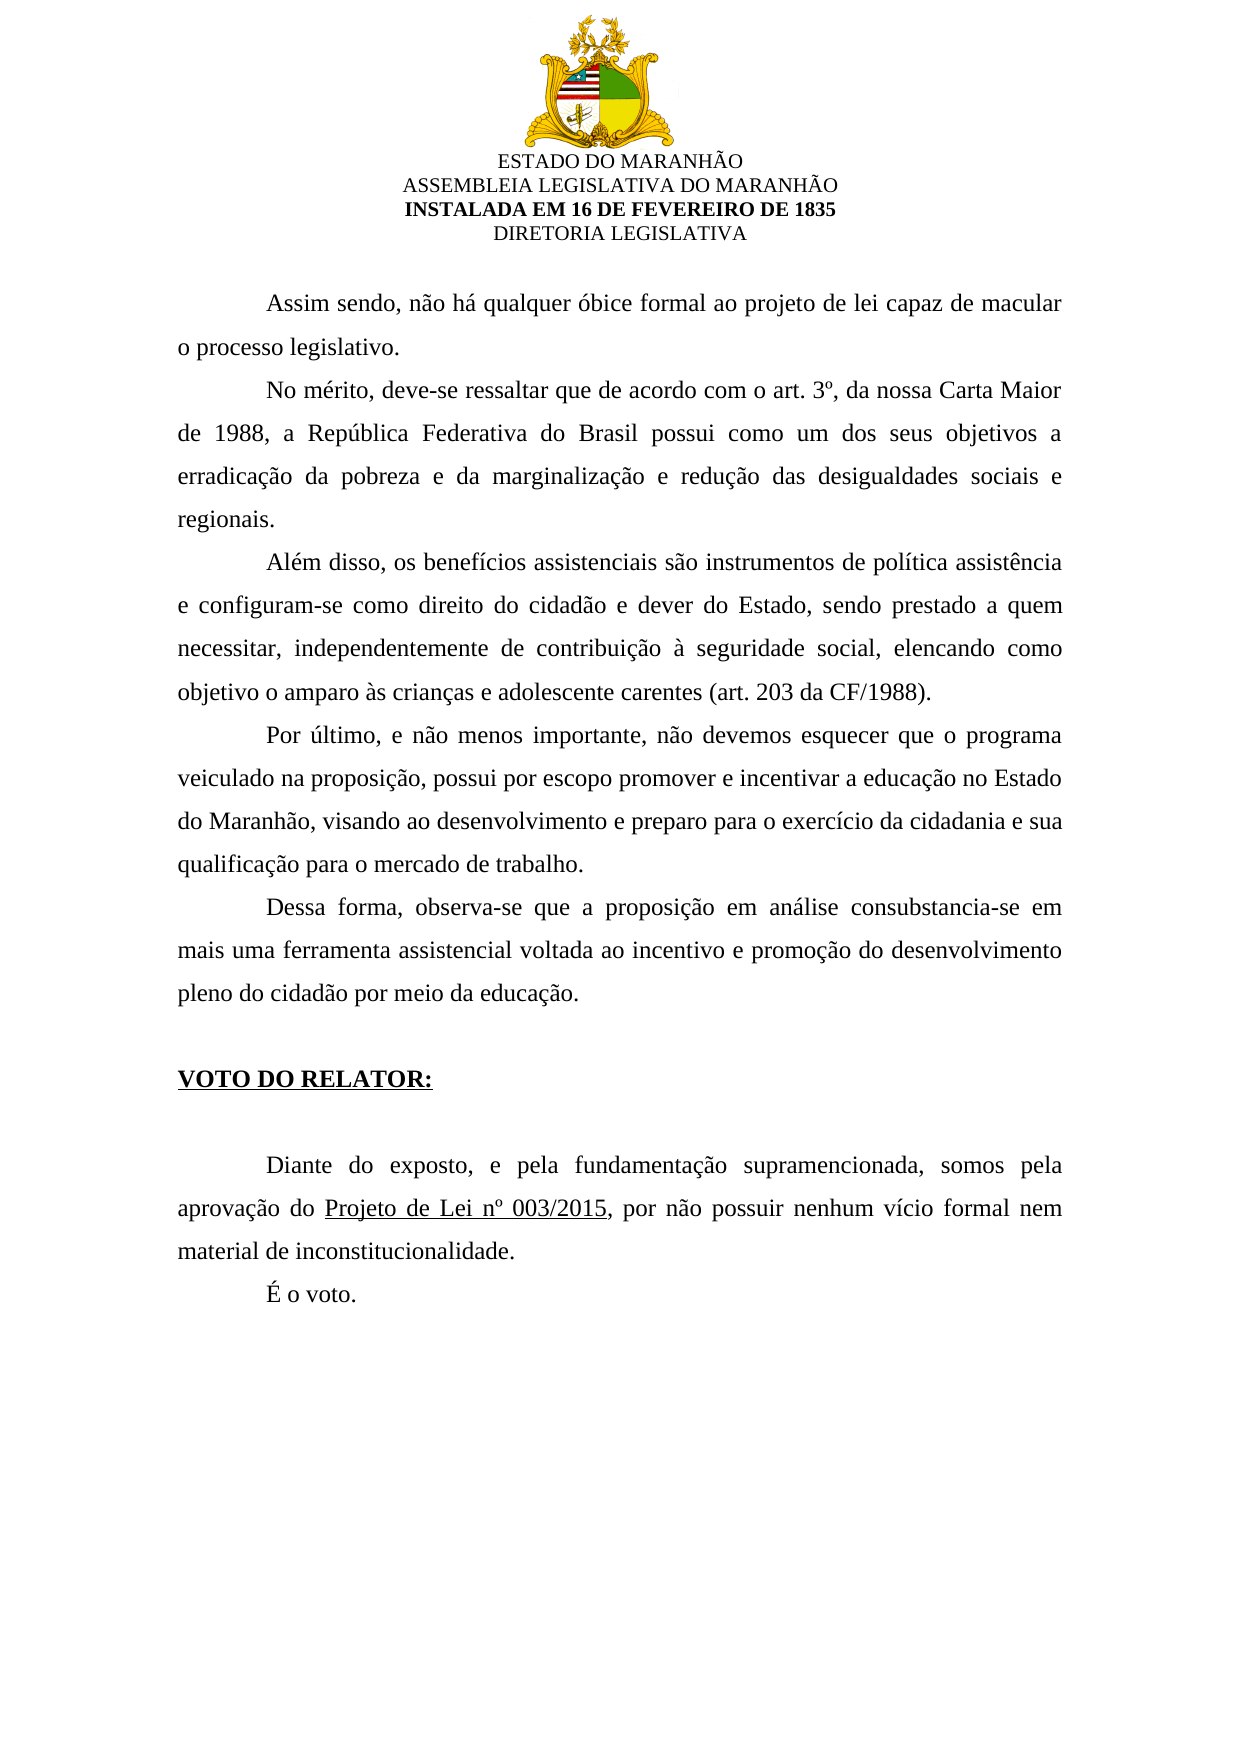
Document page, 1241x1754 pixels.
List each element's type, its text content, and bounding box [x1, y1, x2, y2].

text Diante do exposto, e pela fundamentação supramencionada, somos pela aprovação do Projeto de Lei nº 003/2015, por não possuir nenhum vício formal nem material de inconstitucionalidade. [177, 1150, 1063, 1265]
text É o voto. [177, 1279, 1063, 1308]
text Além disso, os benefícios assistenciais são instrumentos de política assistência e configuram-se como direito do cidadão e dever do Estado, sendo prestado a quem necessitar, independentemente de contribuição à seguridade social, elencando como objetivo o amparo às crianças e adolescente carentes (art. 203 da CF/1988). [177, 547, 1063, 705]
text Assim sendo, não há qualquer óbice formal ao projeto de lei capaz de macular o processo legislativo. [177, 288, 1063, 360]
text Por último, e não menos importante, não devemos esquecer que o programa veiculado na proposição, possui por escopo promover e incentivar a educação no Estado do Maranhão, visando ao desenvolvimento e preparo para o exercício da cidadania e sua qualificação para o mercado de trabalho. [177, 720, 1063, 878]
text VOTO DO RELATOR: [177, 1064, 1063, 1092]
text Dessa forma, observa-se que a proposição em análise consubstancia-se em mais uma ferramenta assistencial voltada ao incentivo e promoção do desenvolvimento pleno do cidadão por meio da educação. [177, 892, 1063, 1007]
text No mérito, deve-se ressaltar que de acordo com o art. 3º, da nossa Carta Maior de 1988, a República Federativa do Brasil possui como um dos seus objetivos a erradicação da pobreza e da marginalização e redução das desigualdades sociais e regionais. [177, 375, 1063, 533]
picture [524, 14, 679, 150]
